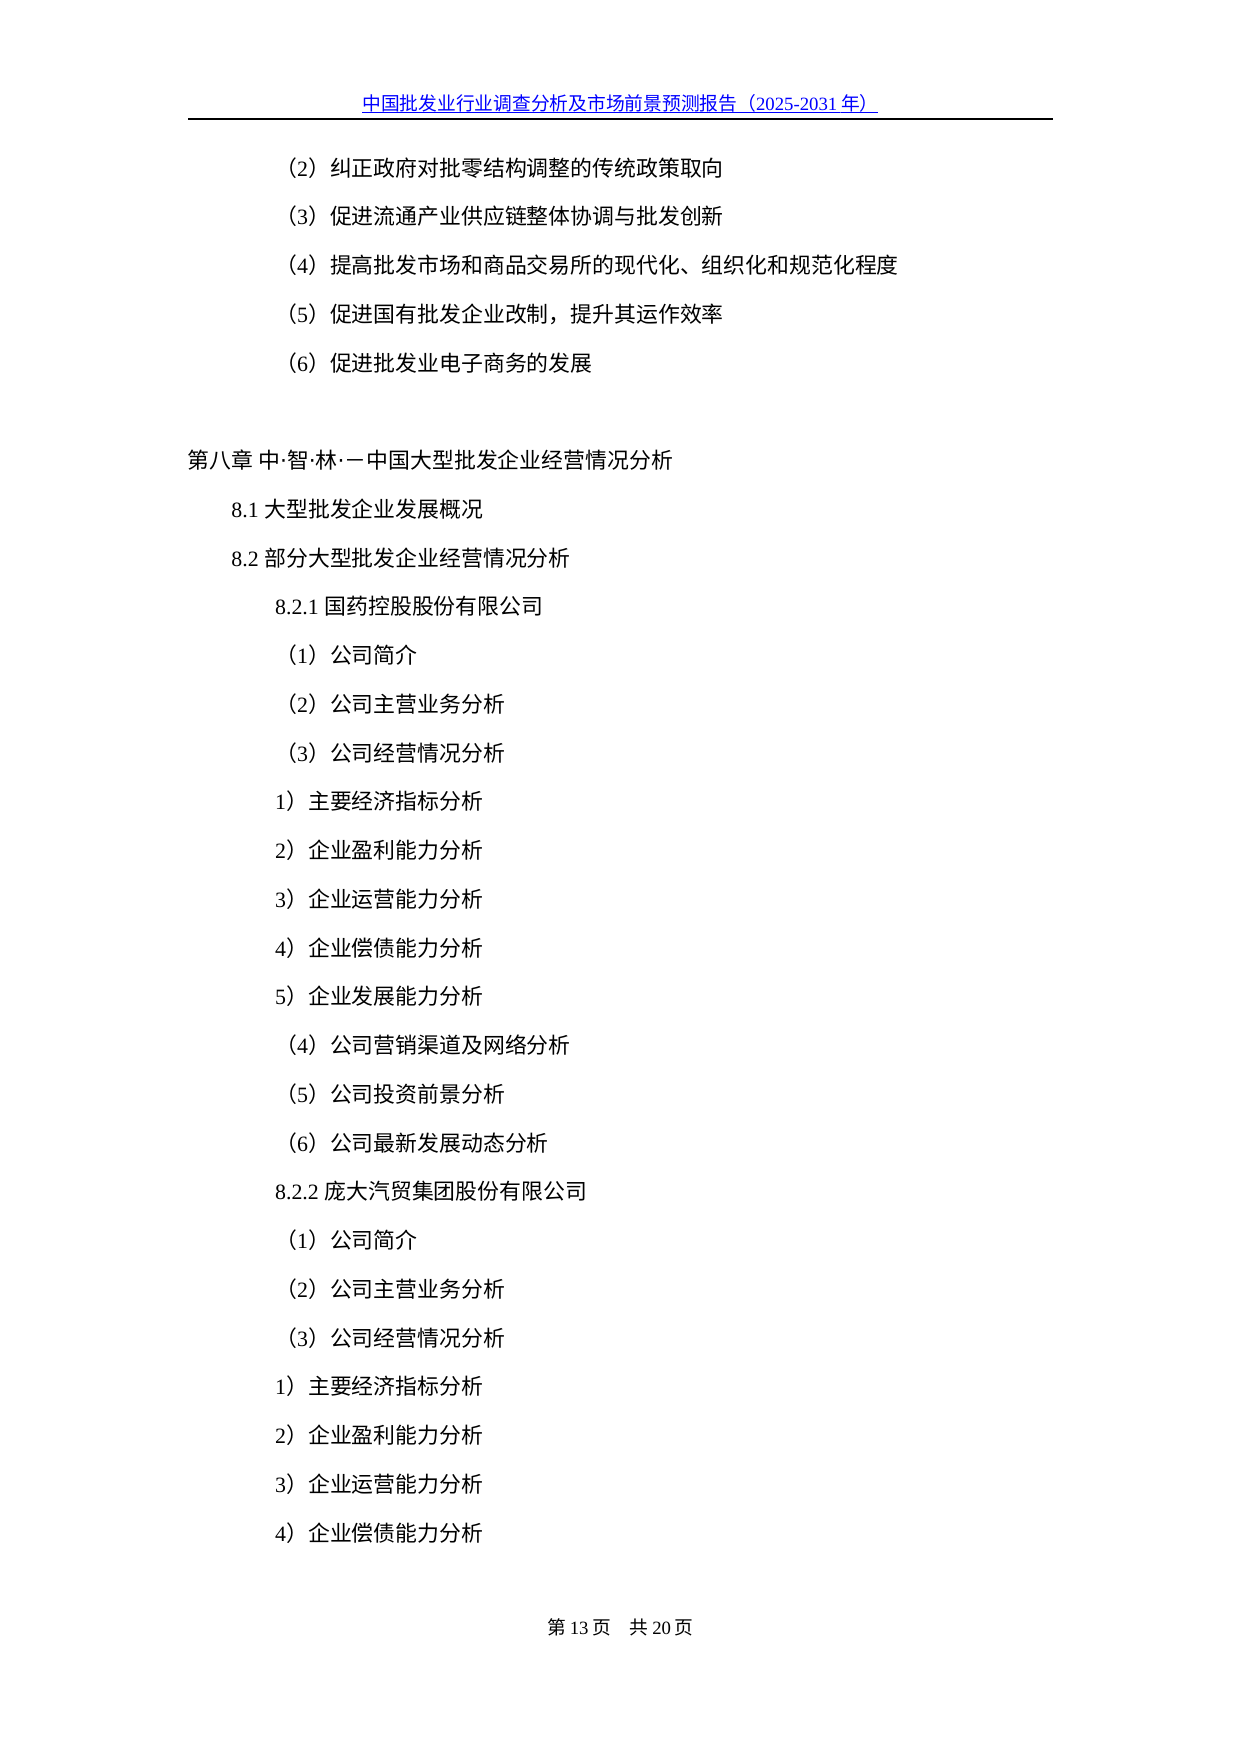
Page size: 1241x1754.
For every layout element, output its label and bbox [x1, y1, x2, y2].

text [187, 150, 1053, 1548]
